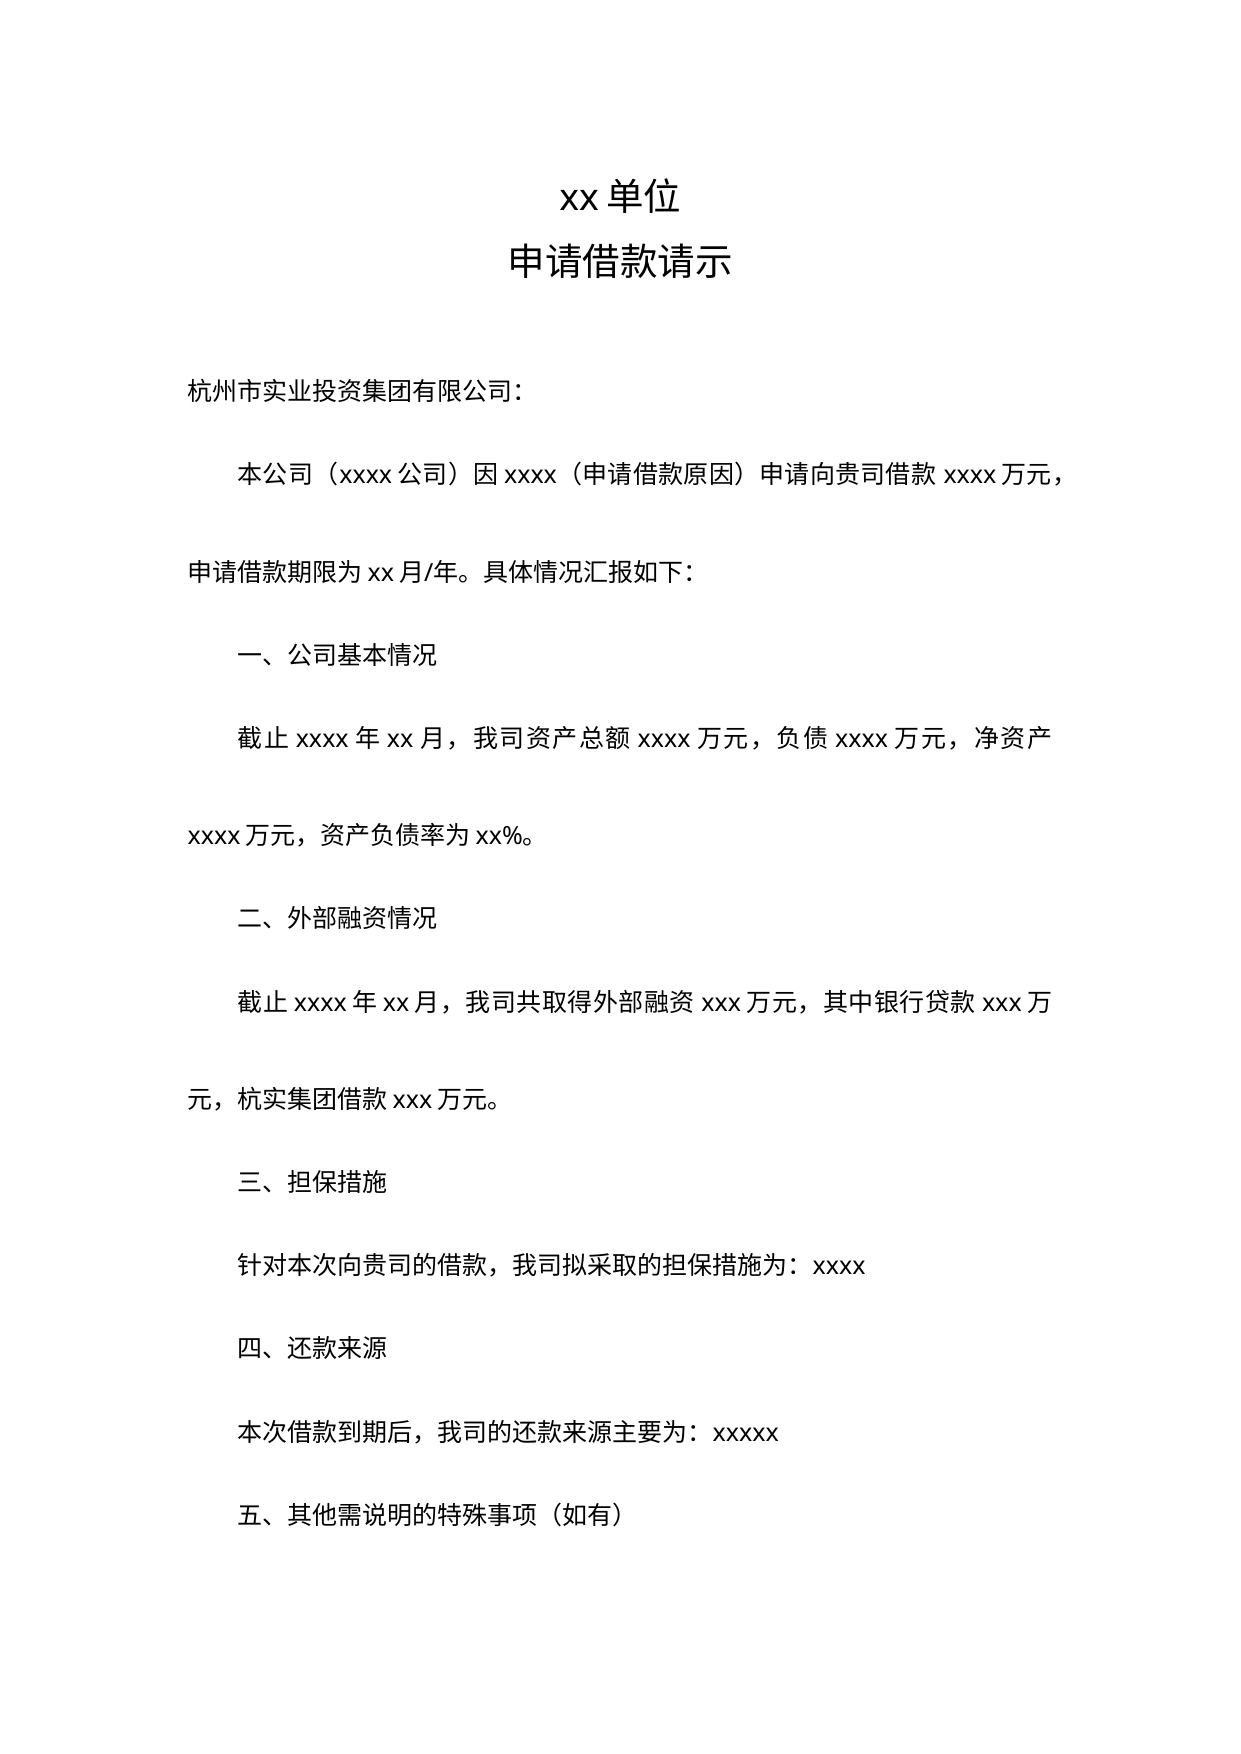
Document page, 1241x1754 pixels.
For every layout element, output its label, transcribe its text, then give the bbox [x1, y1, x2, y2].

text 三、担保措施 [187, 1148, 1053, 1213]
text 本公司（xxxx公司）因xxxx（申请借款原因）申请向贵司借款xxxx万元，申请借款期限为xx月/年。具体情况汇报如下： [187, 440, 1053, 603]
text 申请借款请示 [187, 227, 1053, 292]
text 一、公司基本情况 [187, 621, 1053, 686]
text xx单位 [187, 162, 1053, 227]
text 四、还款来源 [187, 1314, 1053, 1379]
text 杭州市实业投资集团有限公司： [187, 357, 1053, 422]
text 截止xxxx年xx月，我司资产总额xxxx万元，负债xxxx万元，净资产xxxx万元，资产负债率为xx%。 [187, 704, 1053, 866]
text 本次借款到期后，我司的还款来源主要为：xxxxx [187, 1398, 1053, 1463]
text 二、外部融资情况 [187, 884, 1053, 949]
text 针对本次向贵司的借款，我司拟采取的担保措施为：xxxx [187, 1231, 1053, 1296]
text 五、其他需说明的特殊事项（如有） [187, 1481, 1053, 1546]
text 截止xxxx年xx月，我司共取得外部融资xxx万元，其中银行贷款xxx万元，杭实集团借款xxx万元。 [187, 968, 1053, 1130]
